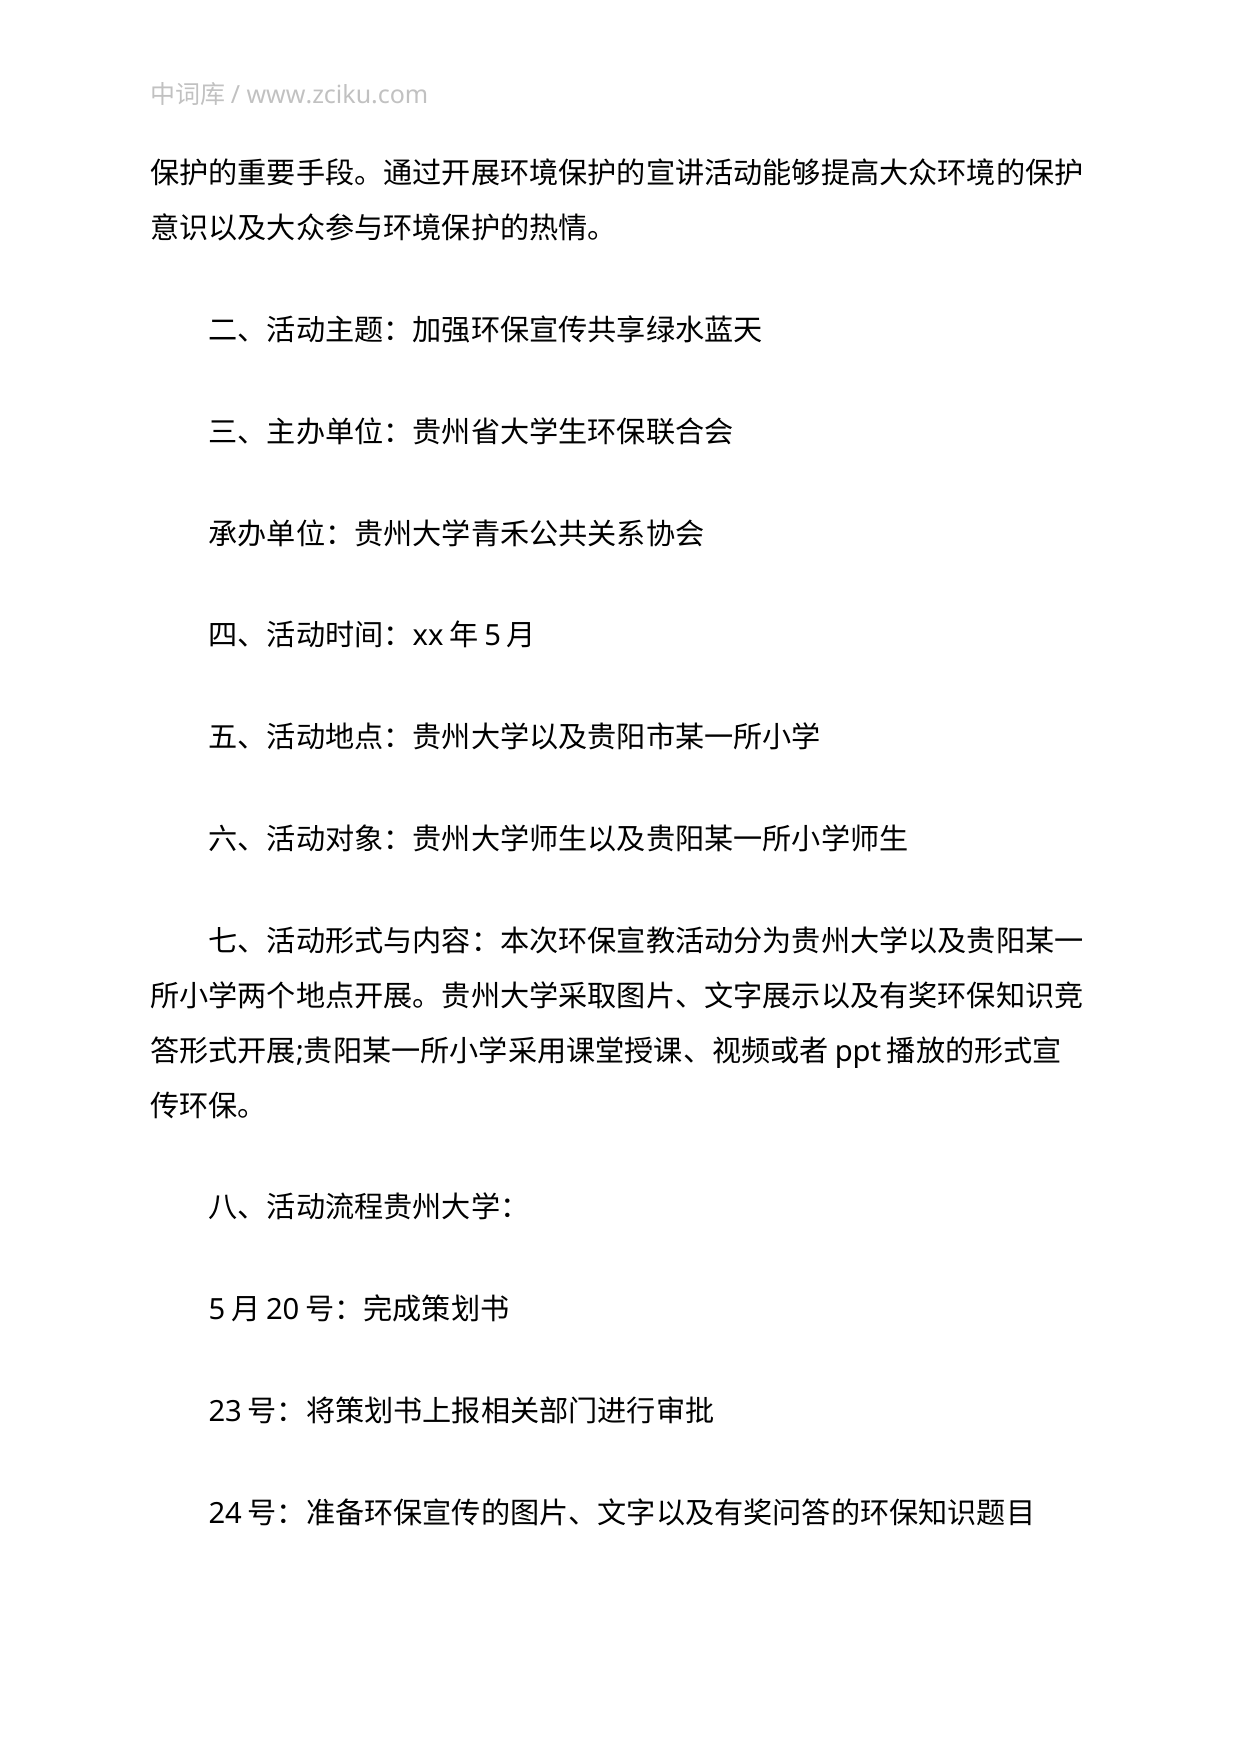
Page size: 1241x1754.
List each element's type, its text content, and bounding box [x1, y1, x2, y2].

text 23号：将策划书上报相关部门进行审批 [150, 1388, 1090, 1430]
text 24号：准备环保宣传的图片、文字以及有奖问答的环保知识题目 [150, 1490, 1090, 1532]
text 二、活动主题：加强环保宣传共享绿水蓝天 [150, 307, 1090, 349]
text 5月20号：完成策划书 [150, 1286, 1090, 1328]
text 三、主办单位：贵州省大学生环保联合会 [150, 408, 1090, 451]
text 四、活动时间：xx年5月 [150, 612, 1090, 654]
text 六、活动对象：贵州大学师生以及贵阳某一所小学师生 [150, 816, 1090, 858]
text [150, 150, 1090, 247]
text 七、活动形式与内容：本次环保宣教活动分为贵州大学以及贵阳某一所小学两个地点开展。贵州大学采取图片、文字展示以及有奖环保知识竞答形式开展;贵阳某一所小学采用课堂授课、视频或者ppt播放的形式宣传环保。 [150, 917, 1090, 1124]
text 八、活动流程贵州大学： [150, 1184, 1090, 1226]
text 五、活动地点：贵州大学以及贵阳市某一所小学 [150, 714, 1090, 756]
text 承办单位：贵州大学青禾公共关系协会 [150, 510, 1090, 552]
